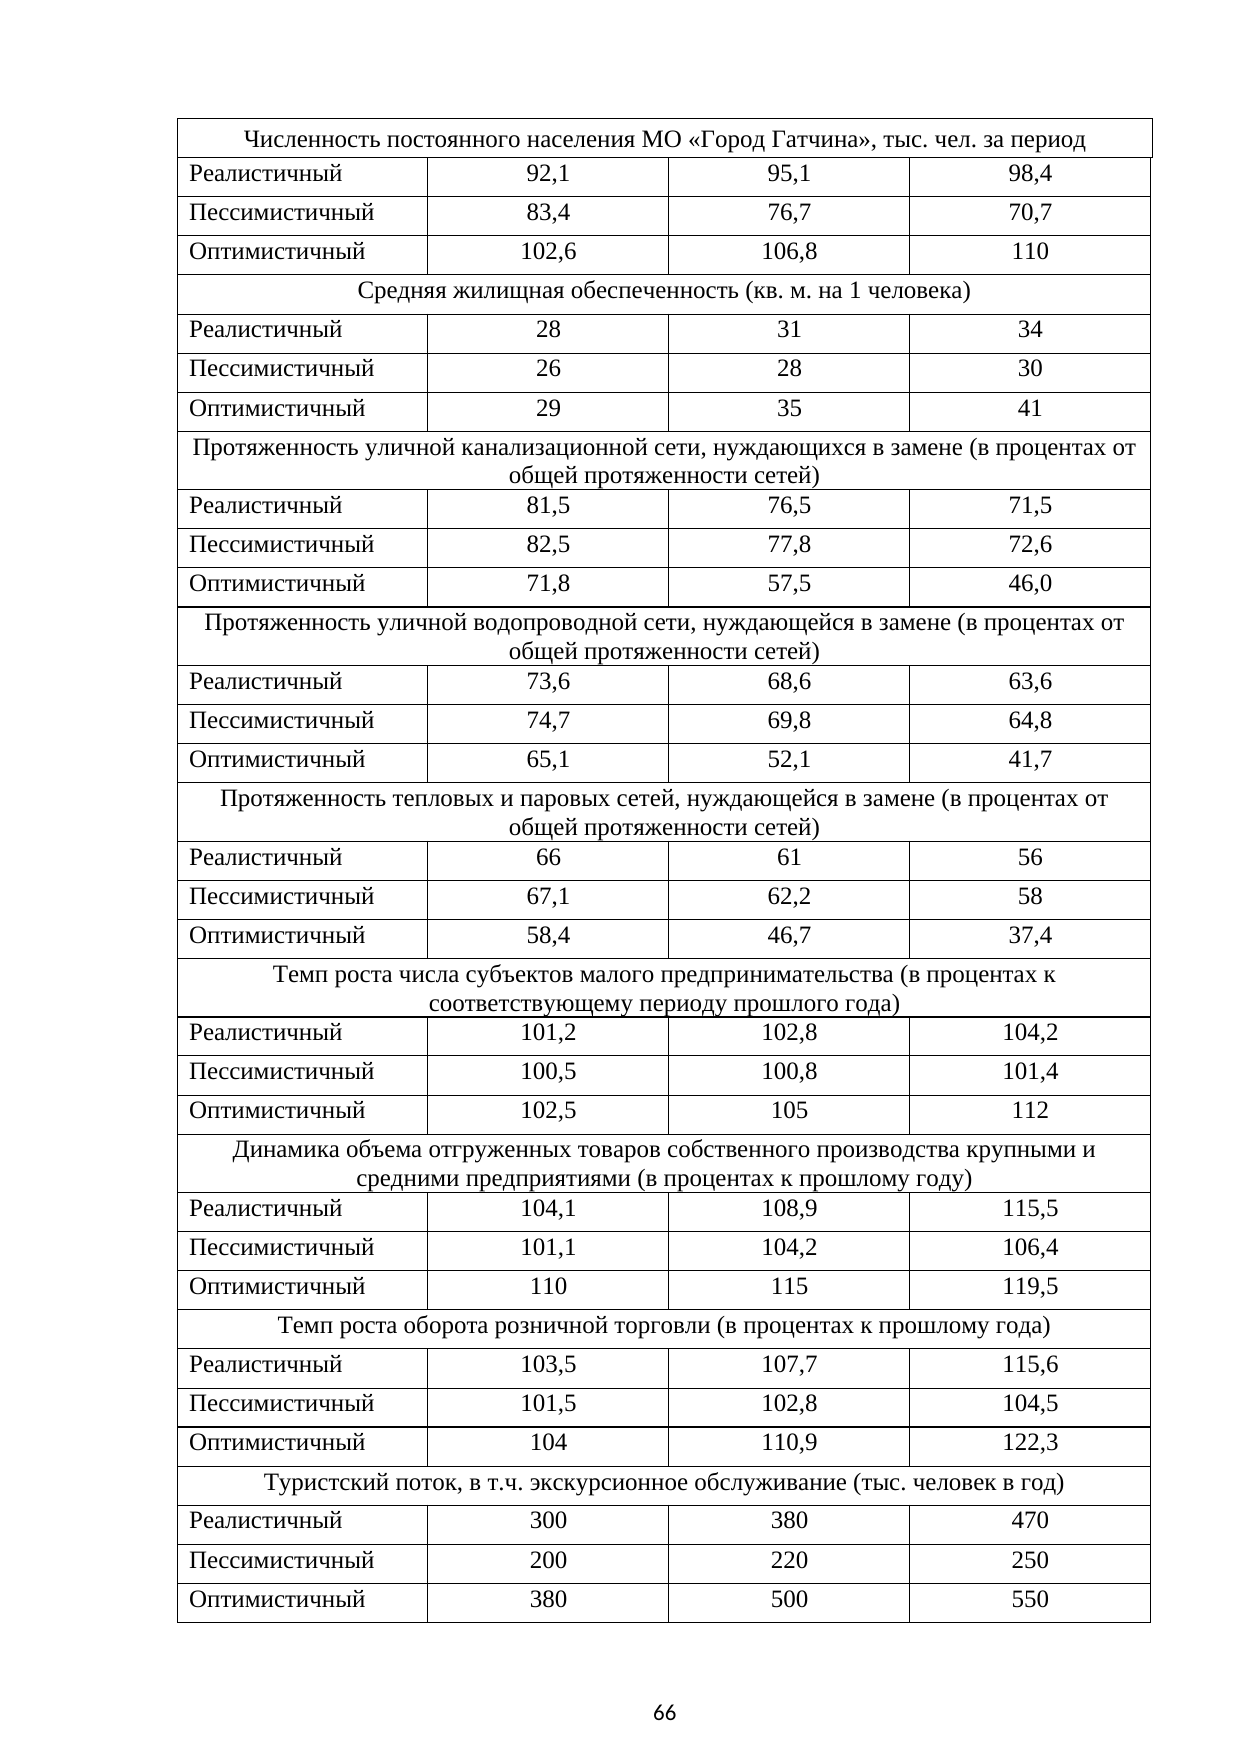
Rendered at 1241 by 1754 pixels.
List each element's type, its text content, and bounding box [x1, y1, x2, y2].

table_cell 29 [428, 393, 668, 431]
table_cell 112 [910, 1096, 1150, 1133]
table_cell 37,4 [910, 920, 1150, 958]
table_cell Реалистичный [178, 1193, 427, 1231]
table_cell 101,2 [428, 1018, 668, 1055]
table_cell Протяженность уличной канализационной сети, нуждающихся в замене (в процентах от общей протяженности сетей) [178, 432, 1150, 489]
table_cell 65,1 [428, 744, 668, 782]
table_cell 470 [910, 1506, 1150, 1544]
table_cell Реалистичный [178, 842, 427, 880]
table_cell Оптимистичный [178, 1096, 427, 1133]
table_cell 101,4 [910, 1056, 1150, 1094]
table_cell 102,5 [428, 1096, 668, 1133]
table_cell 56 [910, 842, 1150, 880]
table_cell Протяженность уличной водопроводной сети, нуждающейся в замене (в процентах от общей протяженности сетей) [178, 608, 1150, 665]
table_cell 77,8 [669, 529, 909, 567]
table_cell 102,8 [669, 1389, 909, 1426]
table_cell 110,9 [669, 1428, 909, 1466]
table_cell 107,7 [669, 1349, 909, 1387]
table_cell 105 [669, 1096, 909, 1133]
table_cell 104,5 [910, 1389, 1150, 1426]
table_cell 110 [428, 1271, 668, 1309]
table_cell 100,5 [428, 1056, 668, 1094]
table_cell 500 [669, 1584, 909, 1622]
table_cell Туристский поток, в т.ч. экскурсионное обслуживание (тыс. человек в год) [178, 1467, 1150, 1504]
table_cell 63,6 [910, 666, 1150, 704]
table_cell 115,5 [910, 1193, 1150, 1231]
table_cell Оптимистичный [178, 920, 427, 958]
table_cell 46,0 [910, 568, 1150, 606]
table_cell 30 [910, 354, 1150, 392]
table_cell 68,6 [669, 666, 909, 704]
table_cell 300 [428, 1506, 668, 1544]
table_cell 115 [669, 1271, 909, 1309]
table_cell 115,6 [910, 1349, 1150, 1387]
table_cell Оптимистичный [178, 1428, 427, 1466]
table_cell 95,1 [669, 158, 909, 196]
table_cell Оптимистичный [178, 236, 427, 274]
table_cell 108,9 [669, 1193, 909, 1231]
table_cell Оптимистичный [178, 393, 427, 431]
table_cell Протяженность тепловых и паровых сетей, нуждающейся в замене (в процентах от общей протяженности сетей) [178, 783, 1150, 841]
table_cell 52,1 [669, 744, 909, 782]
table_cell 110 [910, 236, 1150, 274]
table_cell Пессимистичный [178, 1389, 427, 1426]
table_cell Темп роста оборота розничной торговли (в процентах к прошлому года) [178, 1310, 1150, 1348]
table_cell 64,8 [910, 705, 1150, 743]
table_cell 104,2 [910, 1018, 1150, 1055]
table_cell 76,5 [669, 490, 909, 528]
table_cell 92,1 [428, 158, 668, 196]
table_cell 100,8 [669, 1056, 909, 1094]
table_cell Темп роста числа субъектов малого предпринимательства (в процентах к соответствующему периоду прошлого года) [178, 959, 1150, 1016]
table_cell 41,7 [910, 744, 1150, 782]
table_cell 550 [910, 1584, 1150, 1622]
table_cell 26 [428, 354, 668, 392]
table_cell Пессимистичный [178, 1232, 427, 1270]
table_cell 35 [669, 393, 909, 431]
table_cell 250 [910, 1545, 1150, 1583]
table_cell 106,4 [910, 1232, 1150, 1270]
table_cell Численность постоянного населения МО «Город Гатчина», тыс. чел. за период [178, 119, 1152, 157]
table_cell 98,4 [910, 158, 1150, 196]
table_cell 66 [428, 842, 668, 880]
table_cell Оптимистичный [178, 1271, 427, 1309]
table_cell 61 [669, 842, 909, 880]
table_cell 58,4 [428, 920, 668, 958]
table_cell 104,2 [669, 1232, 909, 1270]
table_cell Пессимистичный [178, 1056, 427, 1094]
table_cell 380 [669, 1506, 909, 1544]
table_cell Оптимистичный [178, 568, 427, 606]
table_cell 72,6 [910, 529, 1150, 567]
table_cell 122,3 [910, 1428, 1150, 1466]
table_cell Реалистичный [178, 315, 427, 352]
table_cell 74,7 [428, 705, 668, 743]
table_cell 104 [428, 1428, 668, 1466]
table_cell 102,6 [428, 236, 668, 274]
table_cell 34 [910, 315, 1150, 352]
table_cell 31 [669, 315, 909, 352]
table_cell 220 [669, 1545, 909, 1583]
table_cell Пессимистичный [178, 1545, 427, 1583]
table_cell 71,5 [910, 490, 1150, 528]
table_cell Пессимистичный [178, 354, 427, 392]
table_cell Оптимистичный [178, 1584, 427, 1622]
table_cell 70,7 [910, 197, 1150, 235]
table_cell 41 [910, 393, 1150, 431]
table_cell 83,4 [428, 197, 668, 235]
table_cell Средняя жилищная обеспеченность (кв. м. на 1 человека) [178, 275, 1150, 313]
table_cell 200 [428, 1545, 668, 1583]
table_cell Оптимистичный [178, 744, 427, 782]
table_cell 103,5 [428, 1349, 668, 1387]
table_cell 69,8 [669, 705, 909, 743]
table_cell 76,7 [669, 197, 909, 235]
table_cell 62,2 [669, 881, 909, 919]
table_cell 119,5 [910, 1271, 1150, 1309]
table_cell 82,5 [428, 529, 668, 567]
table_cell 28 [428, 315, 668, 352]
table_cell 101,5 [428, 1389, 668, 1426]
table_cell 28 [669, 354, 909, 392]
table_cell 46,7 [669, 920, 909, 958]
table_cell Реалистичный [178, 158, 427, 196]
table_cell Пессимистичный [178, 705, 427, 743]
table_cell Реалистичный [178, 1349, 427, 1387]
table_cell 67,1 [428, 881, 668, 919]
table_cell 102,8 [669, 1018, 909, 1055]
table_cell Реалистичный [178, 1018, 427, 1055]
table_cell 73,6 [428, 666, 668, 704]
table_cell Пессимистичный [178, 197, 427, 235]
table_cell 58 [910, 881, 1150, 919]
table_cell Реалистичный [178, 666, 427, 704]
table_cell 81,5 [428, 490, 668, 528]
table_cell Динамика объема отгруженных товаров собственного производства крупными и средними предприятиями (в процентах к прошлому году) [178, 1135, 1150, 1192]
table_cell 71,8 [428, 568, 668, 606]
table_cell Пессимистичный [178, 529, 427, 567]
table_cell Реалистичный [178, 1506, 427, 1544]
table_cell 101,1 [428, 1232, 668, 1270]
table_cell 57,5 [669, 568, 909, 606]
table_cell 104,1 [428, 1193, 668, 1231]
table_cell 106,8 [669, 236, 909, 274]
table_cell Реалистичный [178, 490, 427, 528]
table_cell 380 [428, 1584, 668, 1622]
table_cell Пессимистичный [178, 881, 427, 919]
